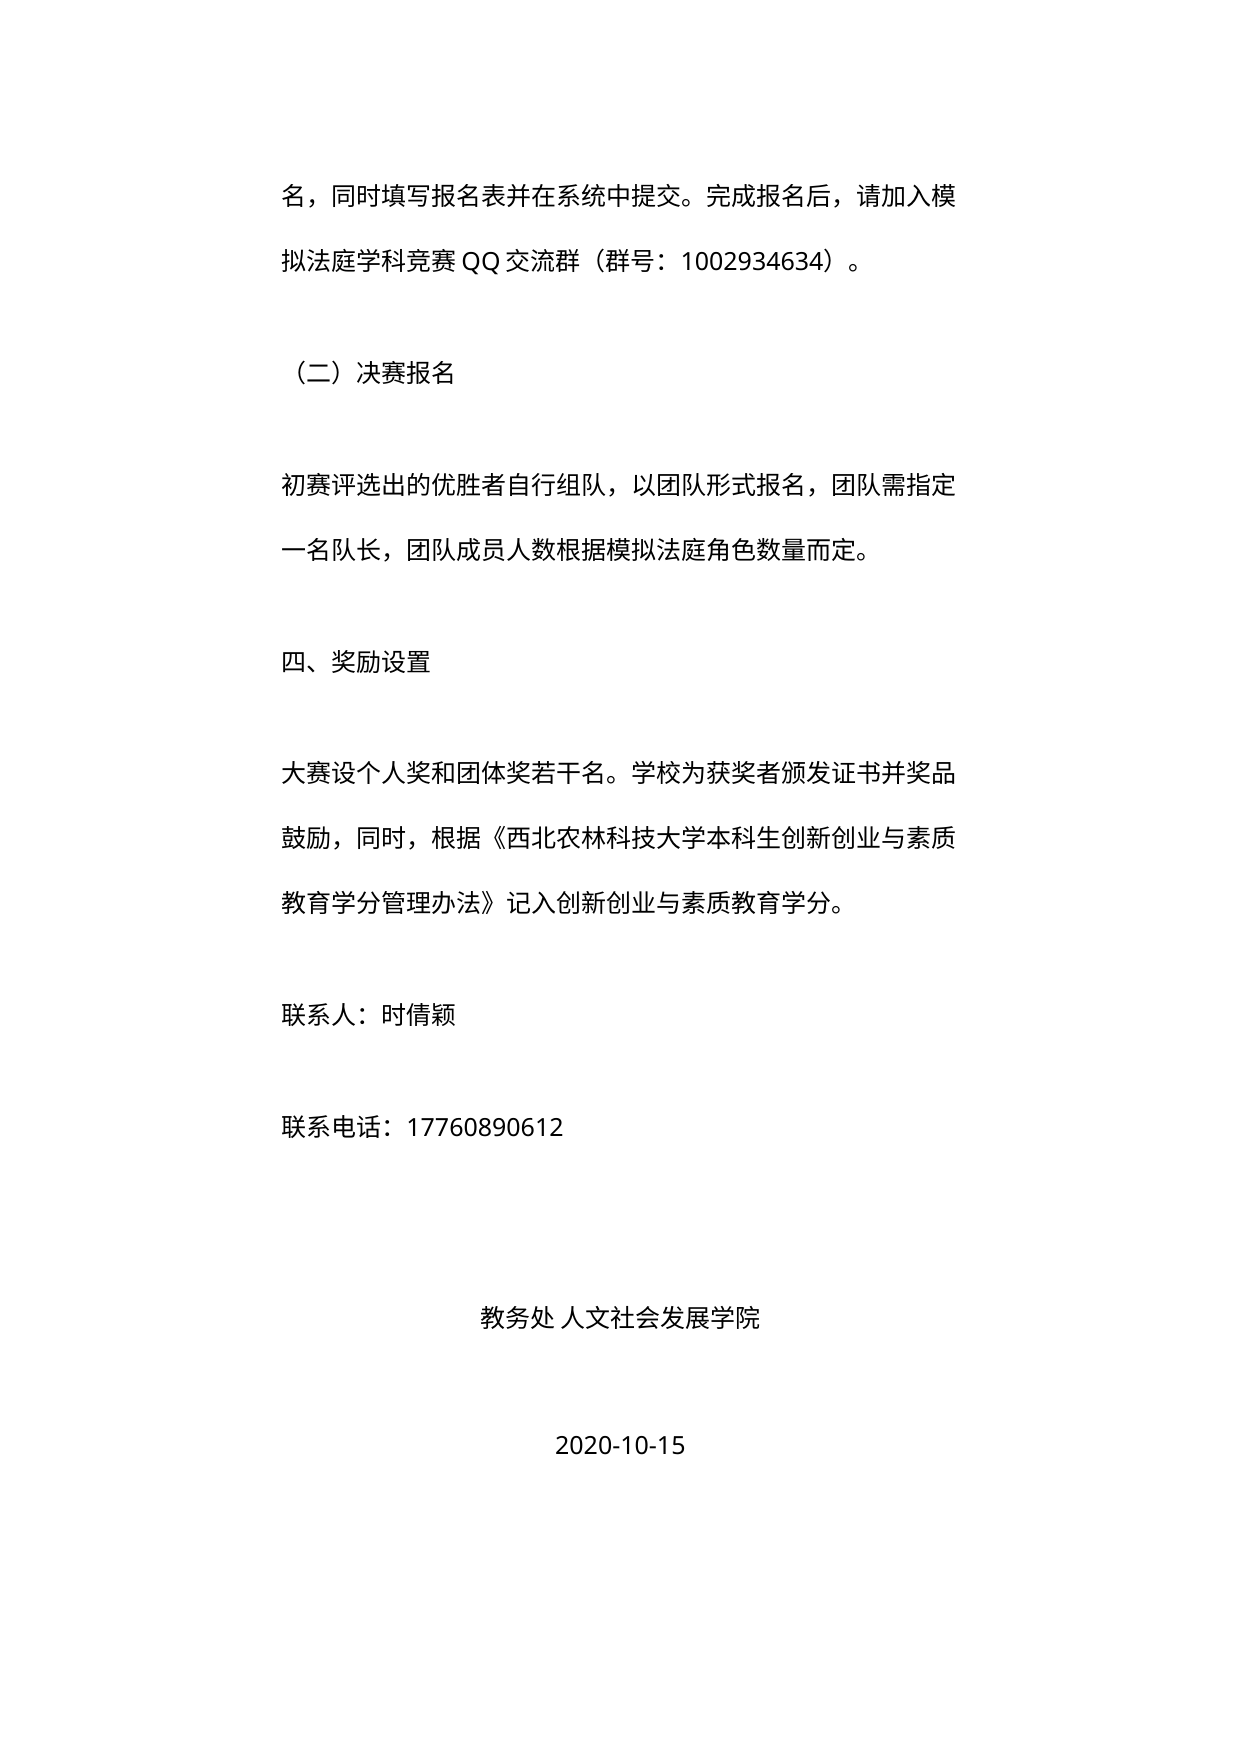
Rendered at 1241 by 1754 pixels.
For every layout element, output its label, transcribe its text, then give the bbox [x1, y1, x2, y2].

text 联系电话：17760890612 [281, 1093, 959, 1158]
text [281, 162, 959, 292]
text 联系人：时倩颖 [281, 981, 959, 1046]
text 大赛设个人奖和团体奖若干名。学校为获奖者颁发证书并奖品鼓励，同时，根据《西北农林科技大学本科生创新创业与素质教育学分管理办法》记入创新创业与素质教育学分。 [281, 739, 959, 934]
text （二）决赛报名 [281, 339, 959, 404]
text 2020-10-15 [281, 1412, 959, 1477]
text 初赛评选出的优胜者自行组队，以团队形式报名，团队需指定一名队长，团队成员人数根据模拟法庭角色数量而定。 [281, 451, 959, 581]
text 四、奖励设置 [281, 628, 959, 693]
text 教务处 人文社会发展学院 [281, 1284, 959, 1349]
